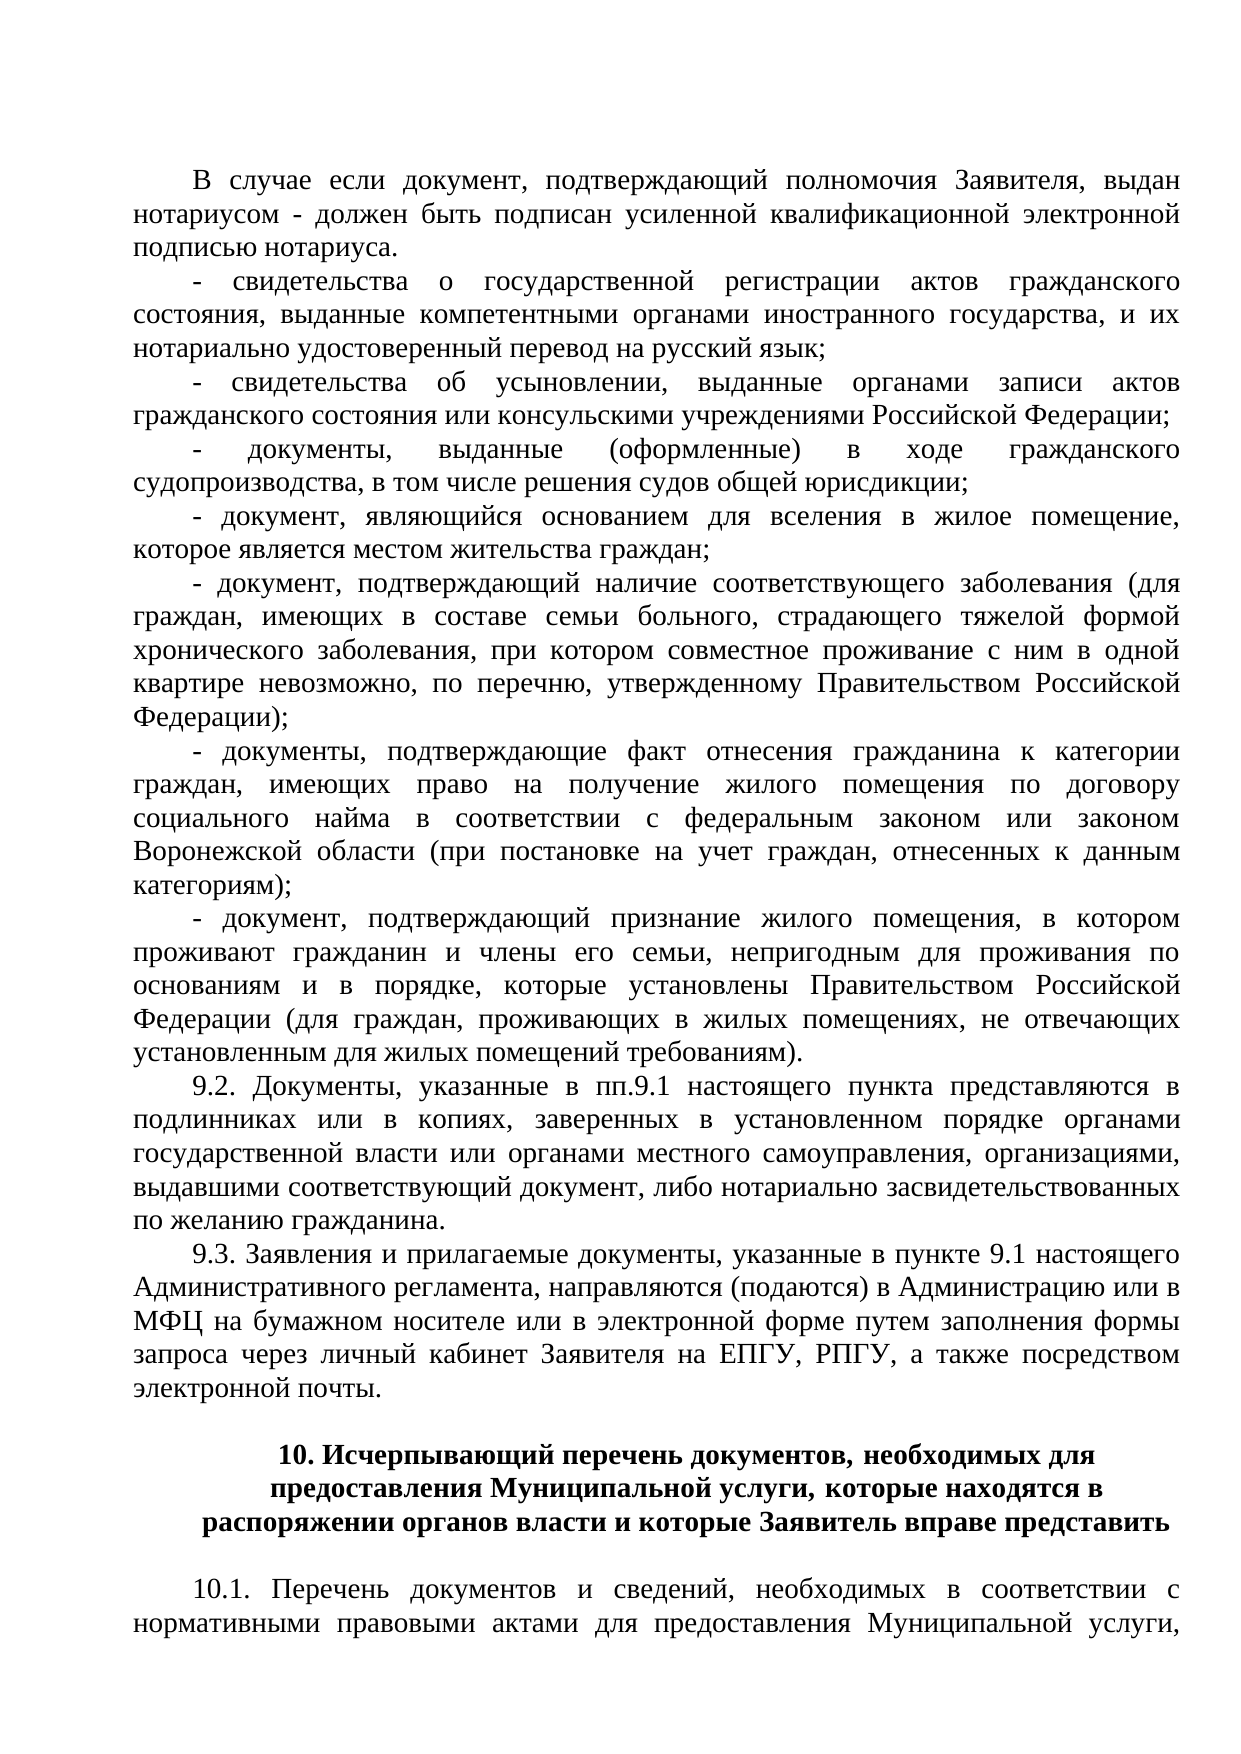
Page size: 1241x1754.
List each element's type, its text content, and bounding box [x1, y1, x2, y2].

text - свидетельства о государственной регистрации актов гражданского состояния, выданные компетентными органами иностранного государства, и их нотариально удостоверенный перевод на русский язык; [133, 263, 1181, 364]
text - документы, подтверждающие факт отнесения гражданина к категории граждан, имеющих право на получение жилого помещения по договору социального найма в соответствии с федеральным законом или законом Воронежской области (при постановке на учет граждан, отнесенных к данным категориям); [133, 733, 1181, 900]
text 9.2. Документы, указанные в пп.9.1 настоящего пункта представляются в подлинниках или в копиях, заверенных в установленном порядке органами государственной власти или органами местного самоуправления, организациями, выдавшими соответствующий документ, либо нотариально засвидетельствованных по желанию гражданина. [133, 1068, 1181, 1236]
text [133, 1571, 1181, 1638]
text - документы, выданные (оформленные) в ходе гражданского судопроизводства, в том числе решения судов общей юрисдикции; [133, 431, 1181, 498]
text В случае если документ, подтверждающий полномочия Заявителя, выдан нотариусом - должен быть подписан усиленной квалификационной электронной подписью нотариуса. [133, 162, 1181, 263]
text - документ, подтверждающий наличие соответствующего заболевания (для граждан, имеющих в составе семьи больного, страдающего тяжелой формой хронического заболевания, при котором совместное проживание с ним в одной квартире невозможно, по перечню, утвержденному Правительством Российской Федерации); [133, 565, 1181, 733]
text - документ, являющийся основанием для вселения в жилое помещение, которое является местом жительства граждан; [133, 498, 1181, 565]
text - документ, подтверждающий признание жилого помещения, в котором проживают гражданин и члены его семьи, непригодным для проживания по основаниям и в порядке, которые установлены Правительством Российской Федерации (для граждан, проживающих в жилых помещениях, не отвечающих установленным для жилых помещений требованиям). [133, 900, 1181, 1068]
text 10. Исчерпывающий перечень документов, необходимых для предоставления Муниципальной услуги, которые находятся в распоряжении органов власти и которые Заявитель вправе представить [192, 1437, 1181, 1538]
text - свидетельства об усыновлении, выданные органами записи актов гражданского состояния или консульскими учреждениями Российской Федерации; [133, 364, 1181, 431]
text 9.3. Заявления и прилагаемые документы, указанные в пункте 9.1 настоящего Административного регламента, направляются (подаются) в Администрацию или в МФЦ на бумажном носителе или в электронной форме путем заполнения формы запроса через личный кабинет Заявителя на ЕПГУ, РПГУ, а также посредством электронной почты. [133, 1236, 1181, 1403]
